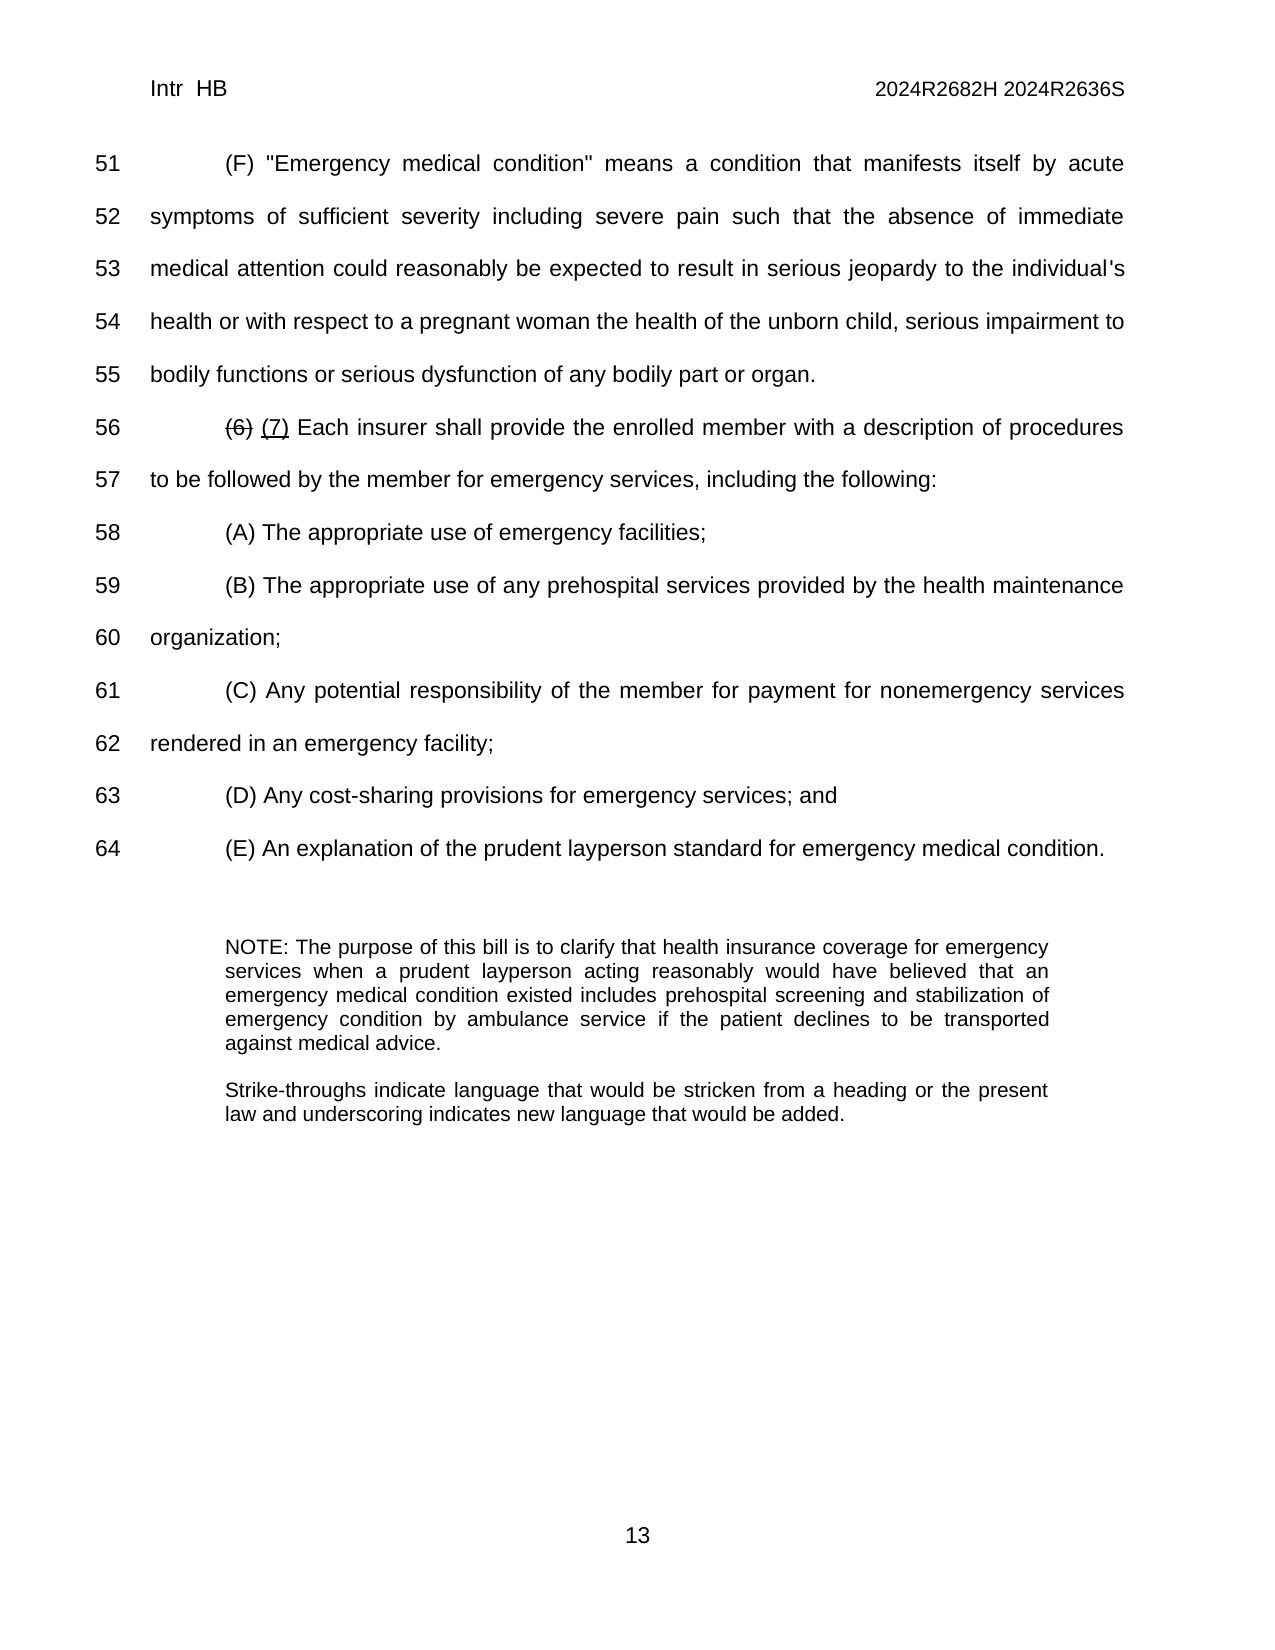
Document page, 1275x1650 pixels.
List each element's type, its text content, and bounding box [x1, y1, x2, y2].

text (B) The appropriate use of any prehospital services provided by the health maintenance organization; [150, 572, 1125, 651]
text (C) Any potential responsibility of the member for payment for nonemergency services rendered in an emergency facility; [150, 677, 1125, 756]
text (D) Any cost-sharing provisions for emergency services; and [150, 782, 1125, 809]
text (E) An explanation of the prudent layperson standard for emergency medical condition. [150, 835, 1125, 862]
text (6) (7) Each insurer shall provide the enrolled member with a description of procedures to be followed by the member for emergency services, including the following: [150, 413, 1125, 493]
text Strike-throughs indicate language that would be stricken from a heading or the present law and underscoring indicates new language that would be added. [225, 1077, 1050, 1125]
text (A) The appropriate use of emergency facilities; [150, 519, 1125, 545]
text (F) "Emergency medical condition" means a condition that manifests itself by acute symptoms of sufficient severity including severe pain such that the absence of immediate medical attention could reasonably be expected to result in serious jeopardy to the individuals health or with respect to a pregnant woman the health of the unborn child, serious impairment to bodily functions or serious dysfunction of any bodily part or organ. [150, 150, 1125, 387]
text NOTE: The purpose of this bill is to clarify that health insurance coverage for emergency services when a prudent layperson acting reasonably would have believed that an emergency medical condition existed includes prehospital screening and stabilization of emergency condition by ambulance service if the patient declines to be transported against medical advice. [225, 935, 1050, 1054]
